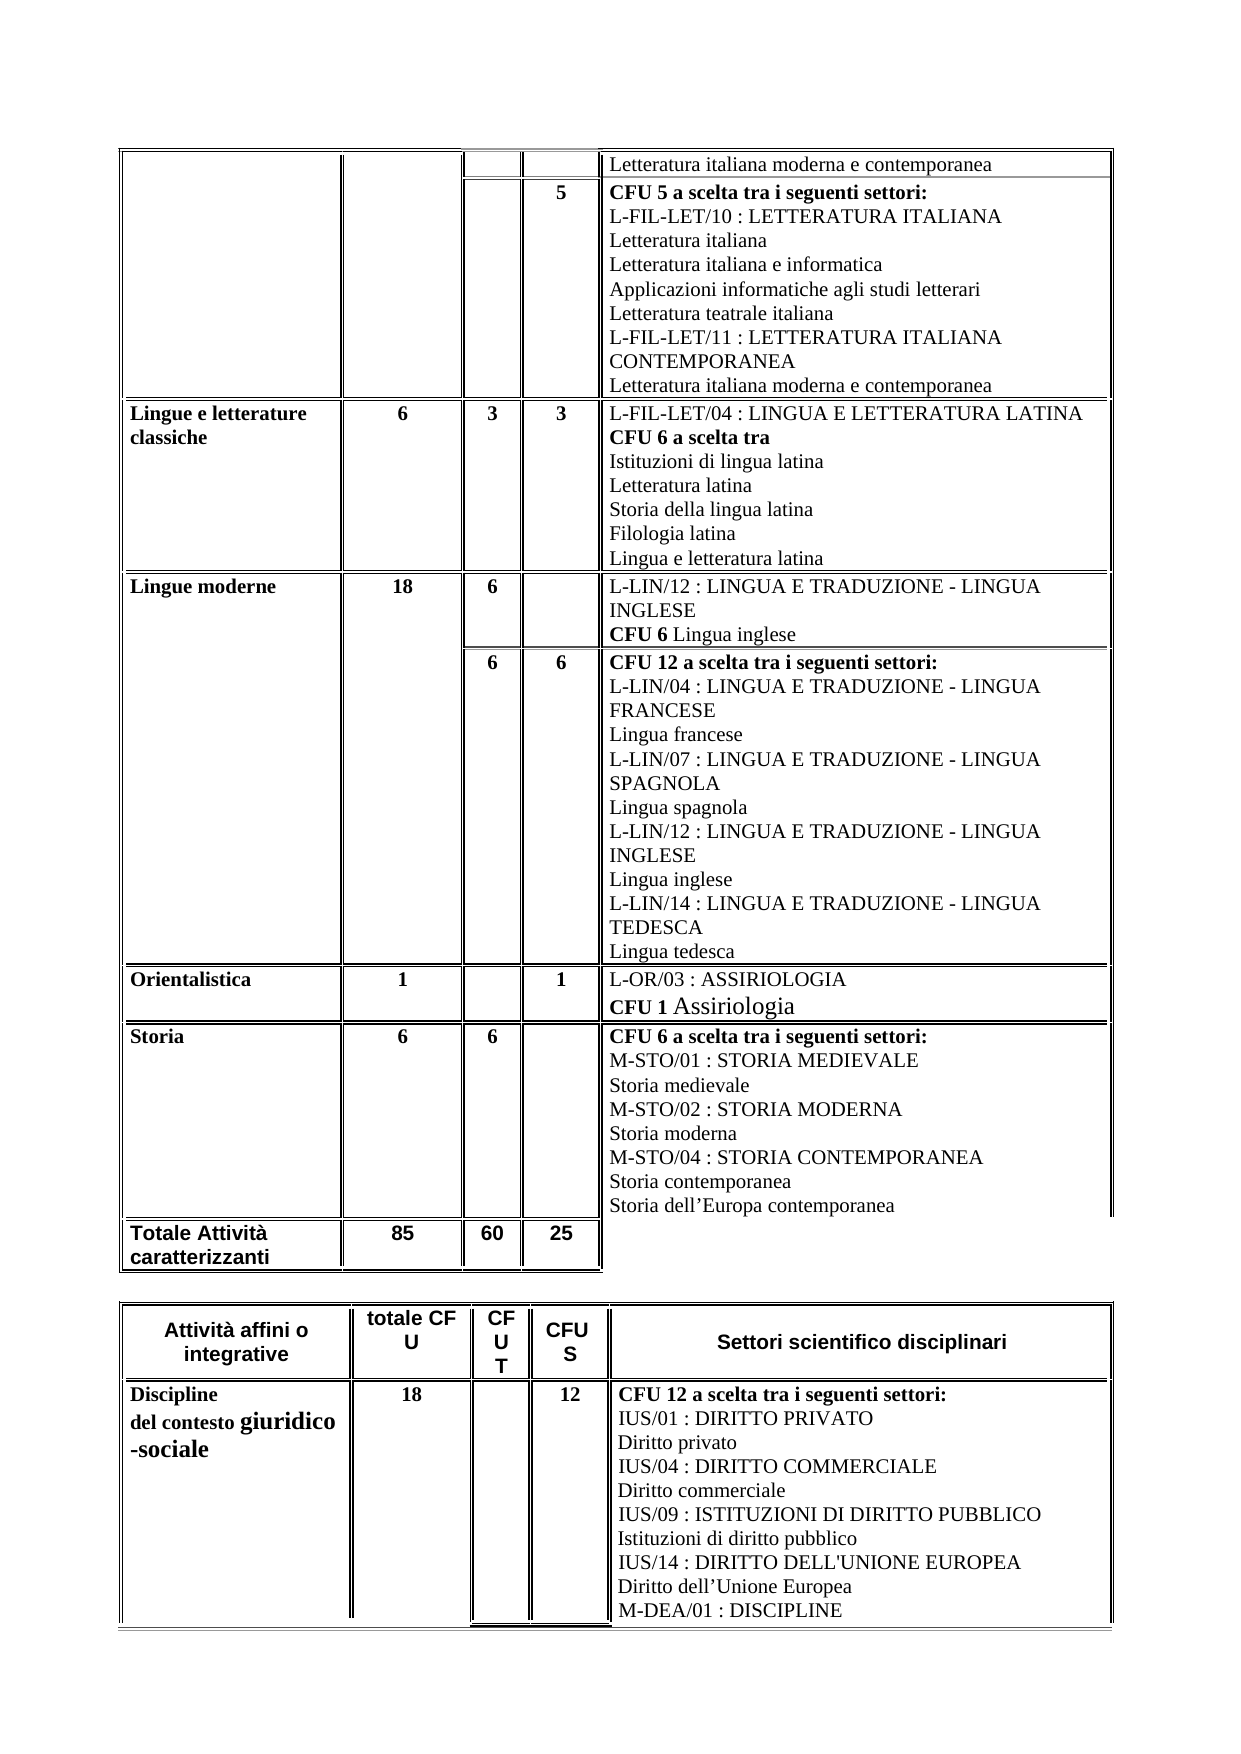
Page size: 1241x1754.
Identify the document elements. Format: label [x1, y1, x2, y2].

table_header [118, 1303, 1112, 1627]
table_header [118, 152, 1112, 1302]
